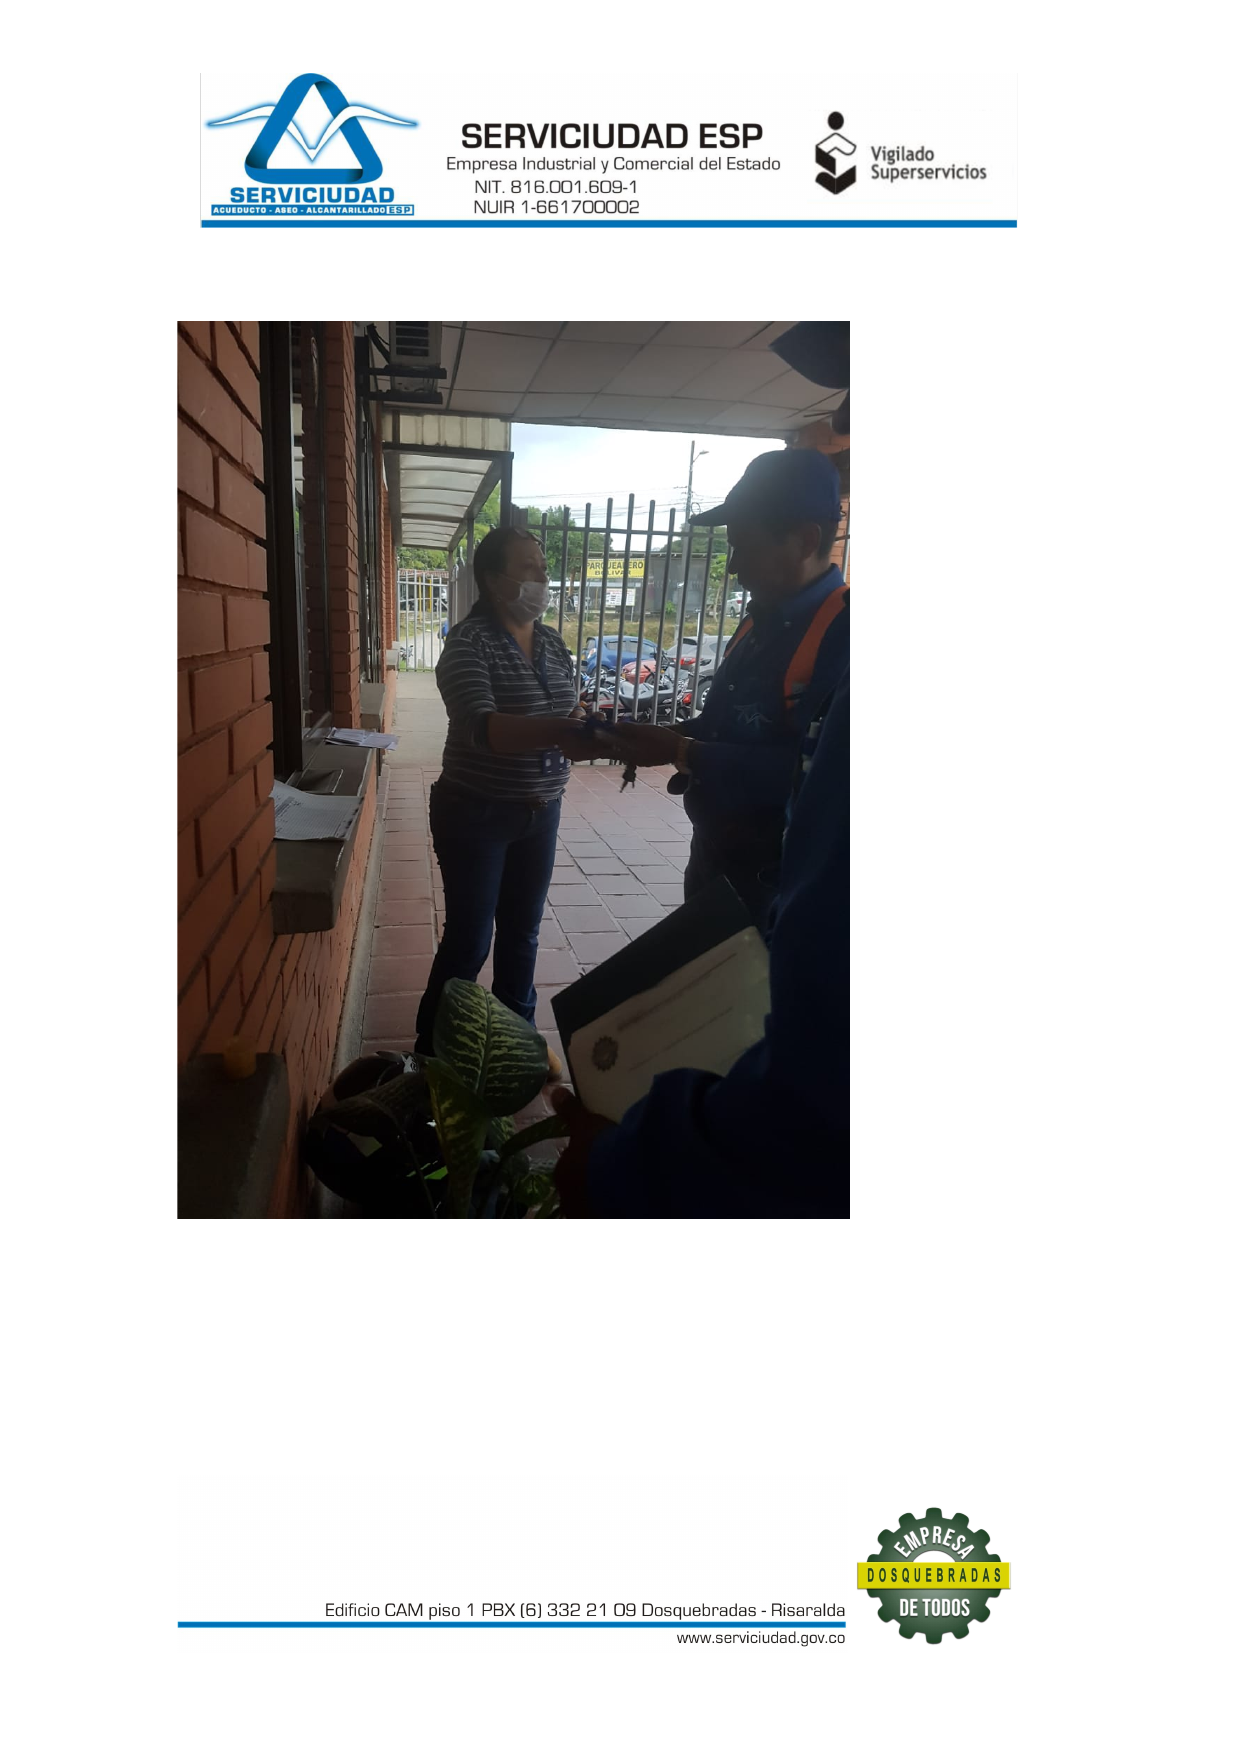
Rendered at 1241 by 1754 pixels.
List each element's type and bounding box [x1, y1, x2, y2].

picture [177, 321, 850, 1219]
picture [177, 1475, 1017, 1653]
picture [177, 73, 1063, 228]
